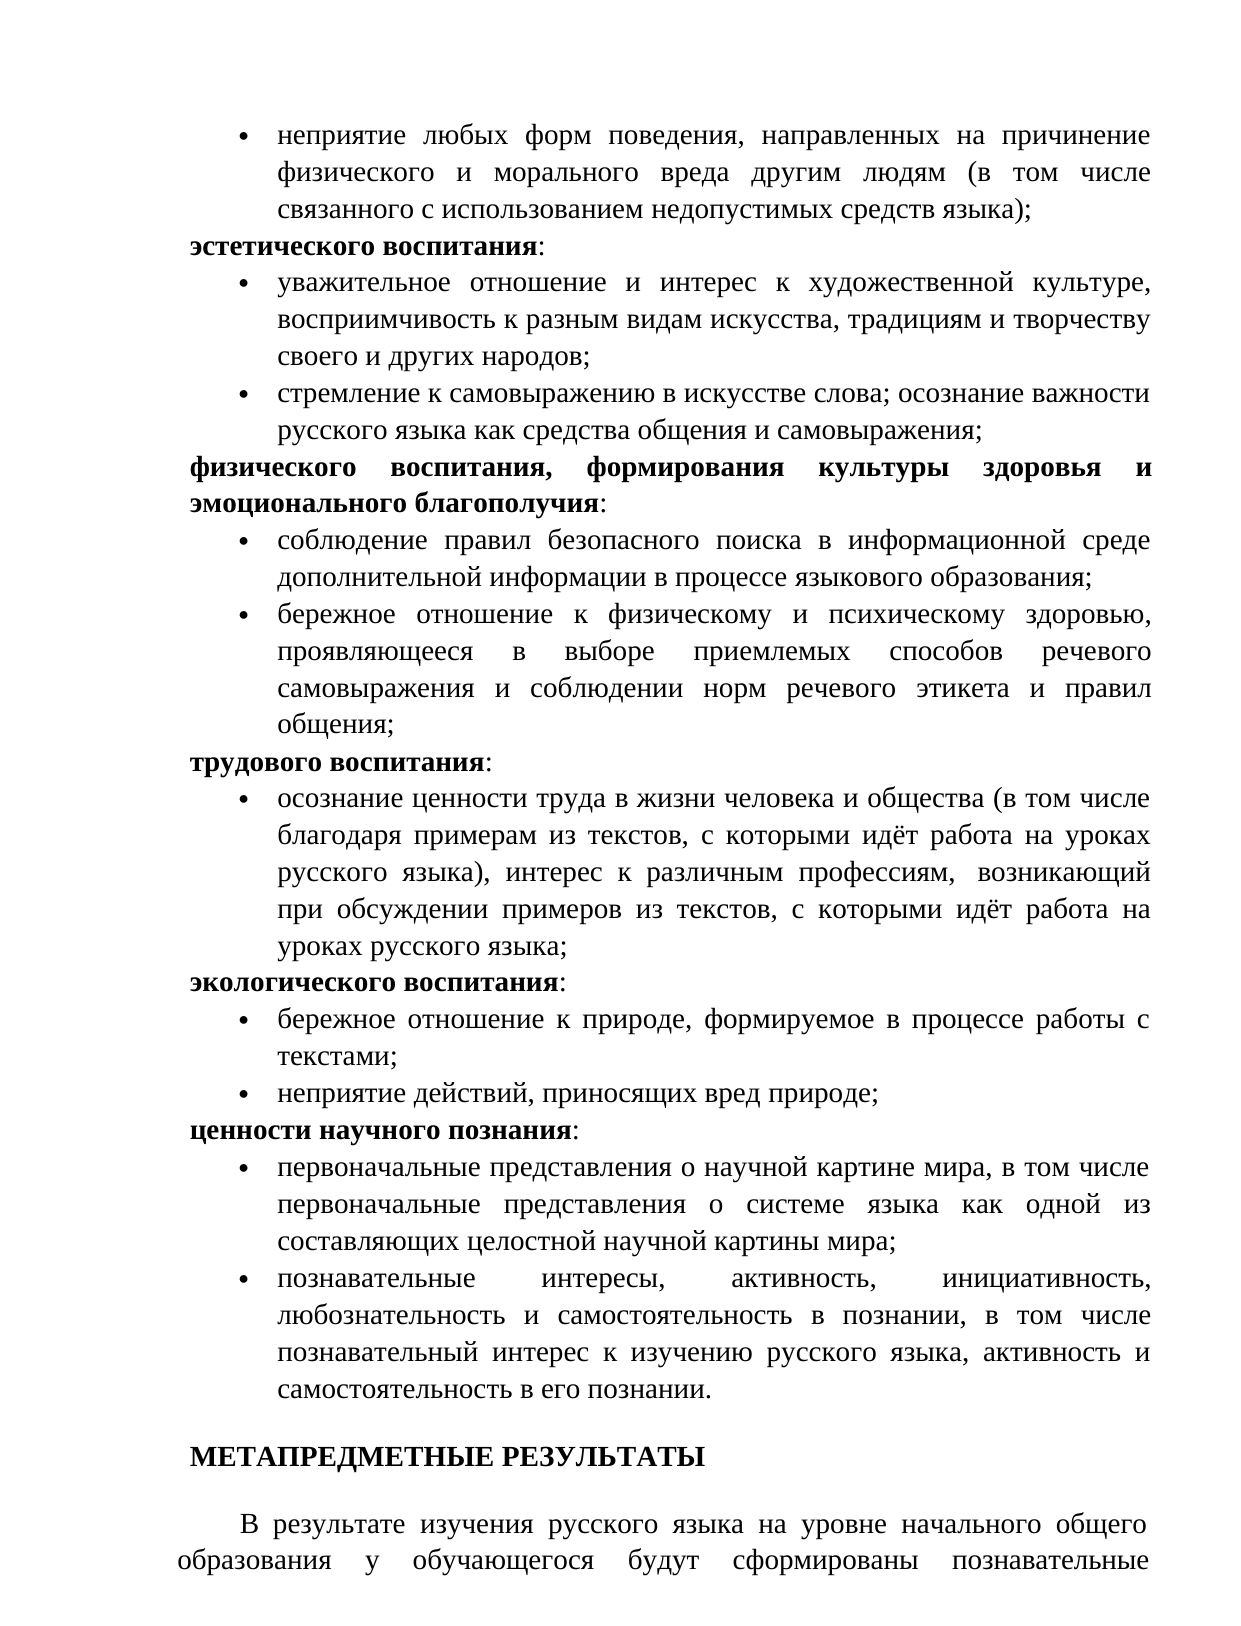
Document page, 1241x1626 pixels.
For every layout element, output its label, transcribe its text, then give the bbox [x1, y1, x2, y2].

list первоначальные представления о научной картине мира, в том числе первоначальные представления о системе языка как одной из составляющих целостной научной картины мира; [239, 1149, 1151, 1256]
list неприятие действий, приносящих вред природе; [239, 1076, 1163, 1109]
list бережное отношение к физическому и психическому здоровью, проявляющееся в выборе приемлемых способов речевого самовыражения и соблюдении норм речевого этикета и правил общения; [239, 596, 1152, 740]
subtitle ценности научного познания: [189, 1112, 1163, 1146]
subtitle трудового воспитания: [189, 744, 1163, 777]
subtitle физического воспитания, формирования культуры здоровья и эмоционального благополучия: [189, 449, 1152, 519]
list соблюдение правил безопасного поиска в информационной среде дополнительной информации в процессе языкового образования; [239, 522, 1151, 593]
subtitle эстетического воспитания: [189, 228, 1163, 262]
list стремление к самовыражению в искусстве слова; осознание важности русского языка как средства общения и самовыражения; [239, 376, 1151, 446]
text В результате изучения русского языка на уровне начального общего образования у обучающегося будут сформированы познавательные [177, 1506, 1151, 1576]
subtitle МЕТАПРЕДМЕТНЫЕ РЕЗУЛЬТАТЫ [189, 1439, 1163, 1472]
list уважительное отношение и интерес к художественной культуре, восприимчивость к разным видам искусства, традициям и творчеству своего и других народов; [239, 264, 1151, 372]
list осознание ценности труда в жизни человека и общества (в том числе благодаря примерам из текстов, с которыми идёт работа на уроках русского языка), интерес к различным профессиям, возникающий при обсуждении примеров из текстов, с которыми идёт работа на уроках русского языка; [239, 780, 1151, 961]
list познавательные интересы, активность, инициативность, любознательность и самостоятельность в познании, в том числе познавательный интерес к изучению русского языка, активность и самостоятельность в его познании. [239, 1260, 1152, 1404]
list бережное отношение к природе, формируемое в процессе работы с текстами; [239, 1002, 1150, 1072]
subtitle экологического воспитания: [189, 964, 1163, 998]
list неприятие любых форм поведения, направленных на причинение физического и морального вреда другим людям (в том числе связанного с использованием недопустимых средств языка); [239, 117, 1151, 224]
